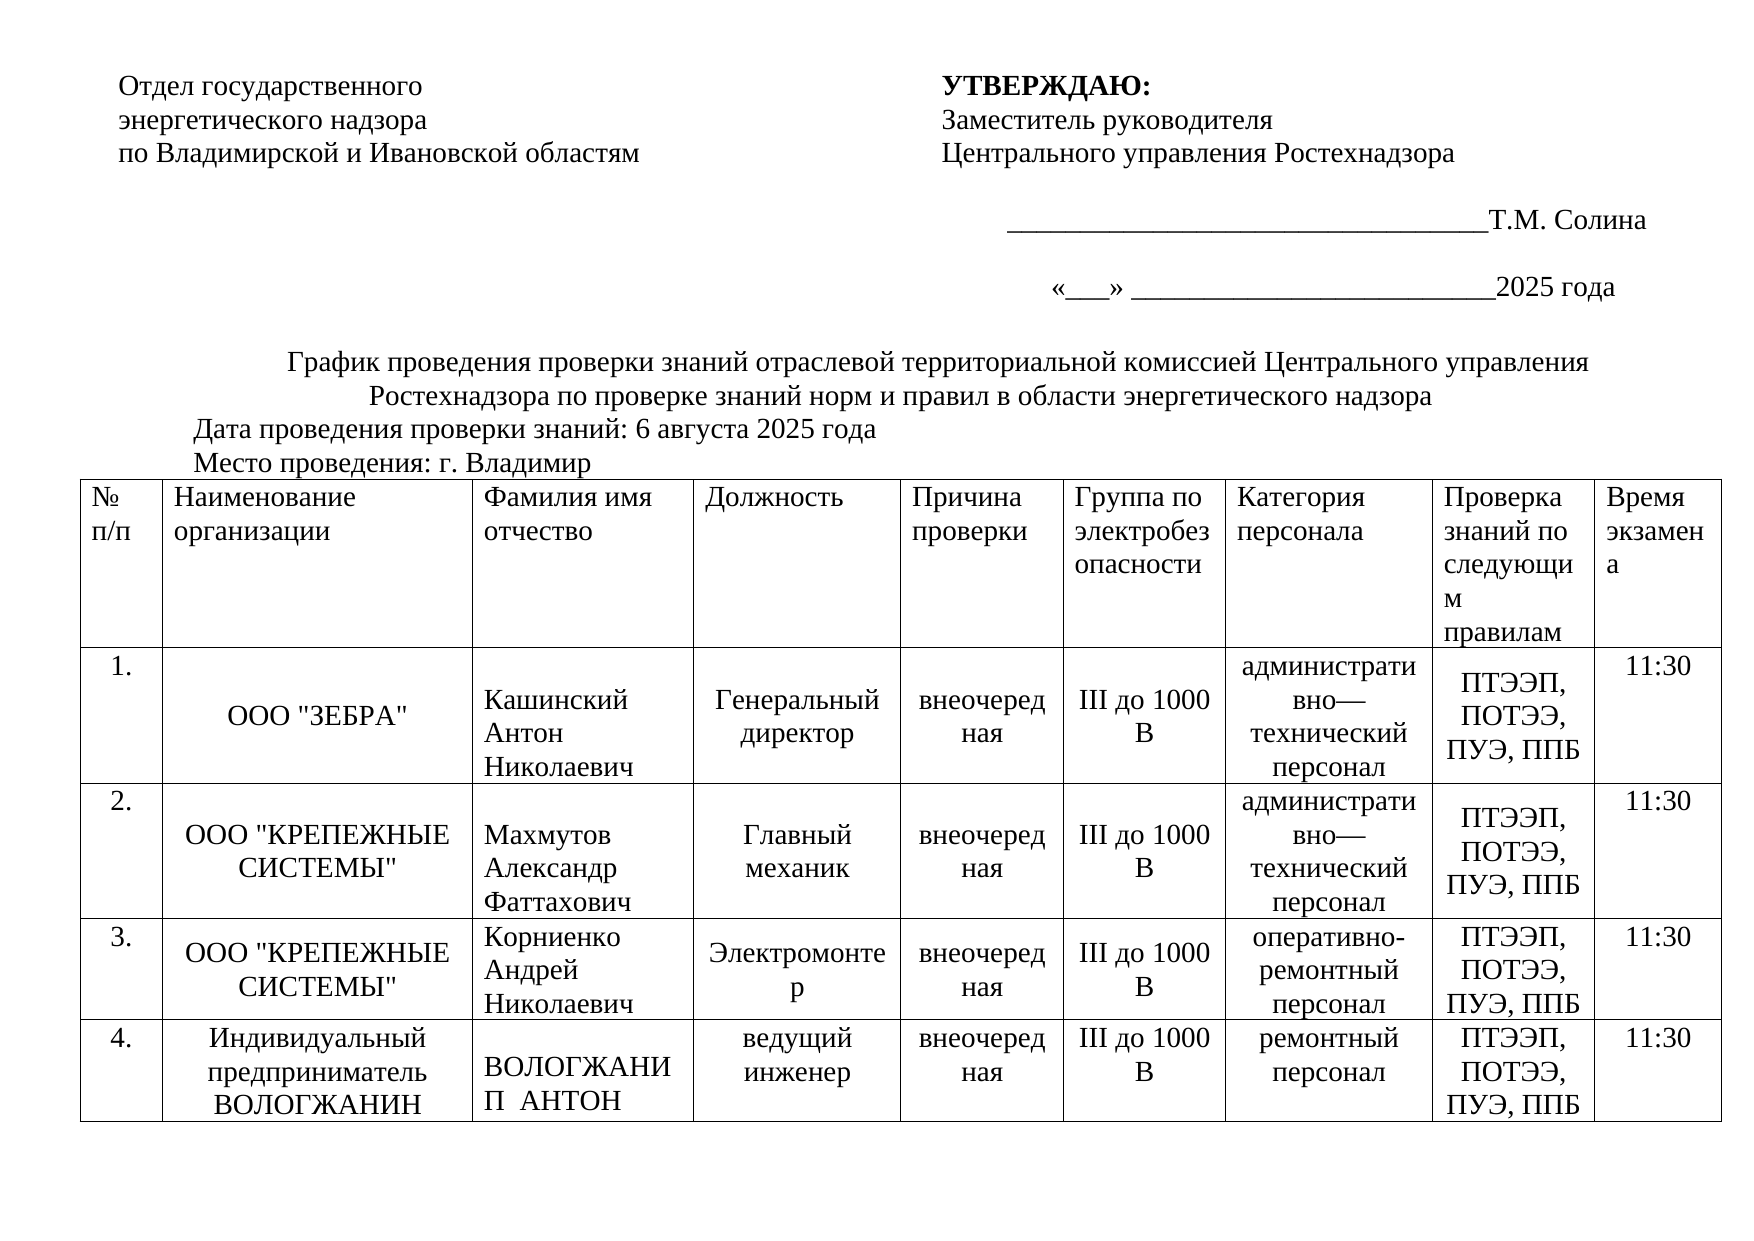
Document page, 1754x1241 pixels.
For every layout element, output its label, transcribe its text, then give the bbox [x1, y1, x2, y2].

table_cell III до 1000 В [1064, 784, 1225, 918]
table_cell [163, 1020, 472, 1121]
table_cell ПТЭЭП, ПОТЭЭ, ПУЭ, ППБ [1433, 648, 1594, 782]
table_header Наименование организации [163, 480, 472, 647]
table_header № п/п [81, 480, 162, 647]
table_cell внеочередная [901, 784, 1063, 918]
table_cell [81, 919, 162, 1019]
table_header Группа по электробезопасности [1064, 480, 1225, 647]
table_cell внеочередная [901, 1020, 1063, 1121]
table_cell оперативно-ремонтный персонал [1226, 919, 1432, 1019]
table_cell [81, 784, 162, 918]
text Дата проведения проверки знаний: 6 августа 2025 года [118, 411, 1683, 445]
table_cell Главный механик [694, 784, 900, 918]
table_cell 11:30 [1595, 919, 1721, 1019]
table_header Проверка знаний по следующим правилам [1433, 480, 1594, 647]
table_cell ПТЭЭП, ПОТЭЭ, ПУЭ, ППБ [1433, 784, 1594, 918]
table_cell ООО "КРЕПЕЖНЫЕ СИСТЕМЫ" [163, 919, 472, 1019]
table_cell [81, 648, 162, 782]
table_cell ведущий инженер [694, 1020, 900, 1121]
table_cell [1433, 1020, 1594, 1121]
table_cell Корниенко Андрей Николаевич [473, 919, 693, 1019]
table_cell III до 1000 В [1064, 648, 1225, 782]
table_cell Кашинский Антон Николаевич [473, 648, 693, 782]
table_cell Махмутов Александр Фаттахович [473, 784, 693, 918]
table_cell Генеральный директор [694, 648, 900, 782]
table_cell [81, 1020, 162, 1121]
table_header Категория персонала [1226, 480, 1432, 647]
table_cell ООО "КРЕПЕЖНЫЕ СИСТЕМЫ" [163, 784, 472, 918]
text Место проведения: г. Владимир [118, 445, 1683, 478]
table_cell 11:30 [1595, 1020, 1721, 1121]
table_cell административно—технический персонал [1226, 648, 1432, 782]
table_header Фамилия имя отчество [473, 480, 693, 647]
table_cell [473, 1020, 693, 1121]
table_header УТВЕРЖДАЮ: Заместитель руководителя Центрального управления Ростехнадзора _________________________________Т.М. Солина «___» _________________________2025 года [930, 35, 1683, 316]
table_cell III до 1000 В [1064, 1020, 1225, 1121]
table_cell внеочередная [901, 648, 1063, 782]
table_header Причина проверки [901, 480, 1063, 647]
table_cell внеочередная [901, 919, 1063, 1019]
table_cell Электромонтер [694, 919, 900, 1019]
table_cell ООО "ЗЕБРА" [163, 648, 472, 782]
table_cell административно—технический персонал [1226, 784, 1432, 918]
table_cell 11:30 [1595, 648, 1721, 782]
text График проведения проверки знаний отраслевой территориальной комиссией Центрального управления Ростехнадзора по проверке знаний норм и правил в области энергетического надзора [118, 344, 1683, 411]
table_cell 11:30 [1595, 784, 1721, 918]
table_header Должность [694, 480, 900, 647]
table_header Время экзамена [1595, 480, 1721, 647]
table_cell III до 1000 В [1064, 919, 1225, 1019]
table_cell ПТЭЭП, ПОТЭЭ, ПУЭ, ППБ [1433, 919, 1594, 1019]
table_header Отдел государственного энергетического надзора по Владимирской и Ивановской областям [107, 35, 930, 316]
table_cell ремонтный персонал [1226, 1020, 1432, 1121]
